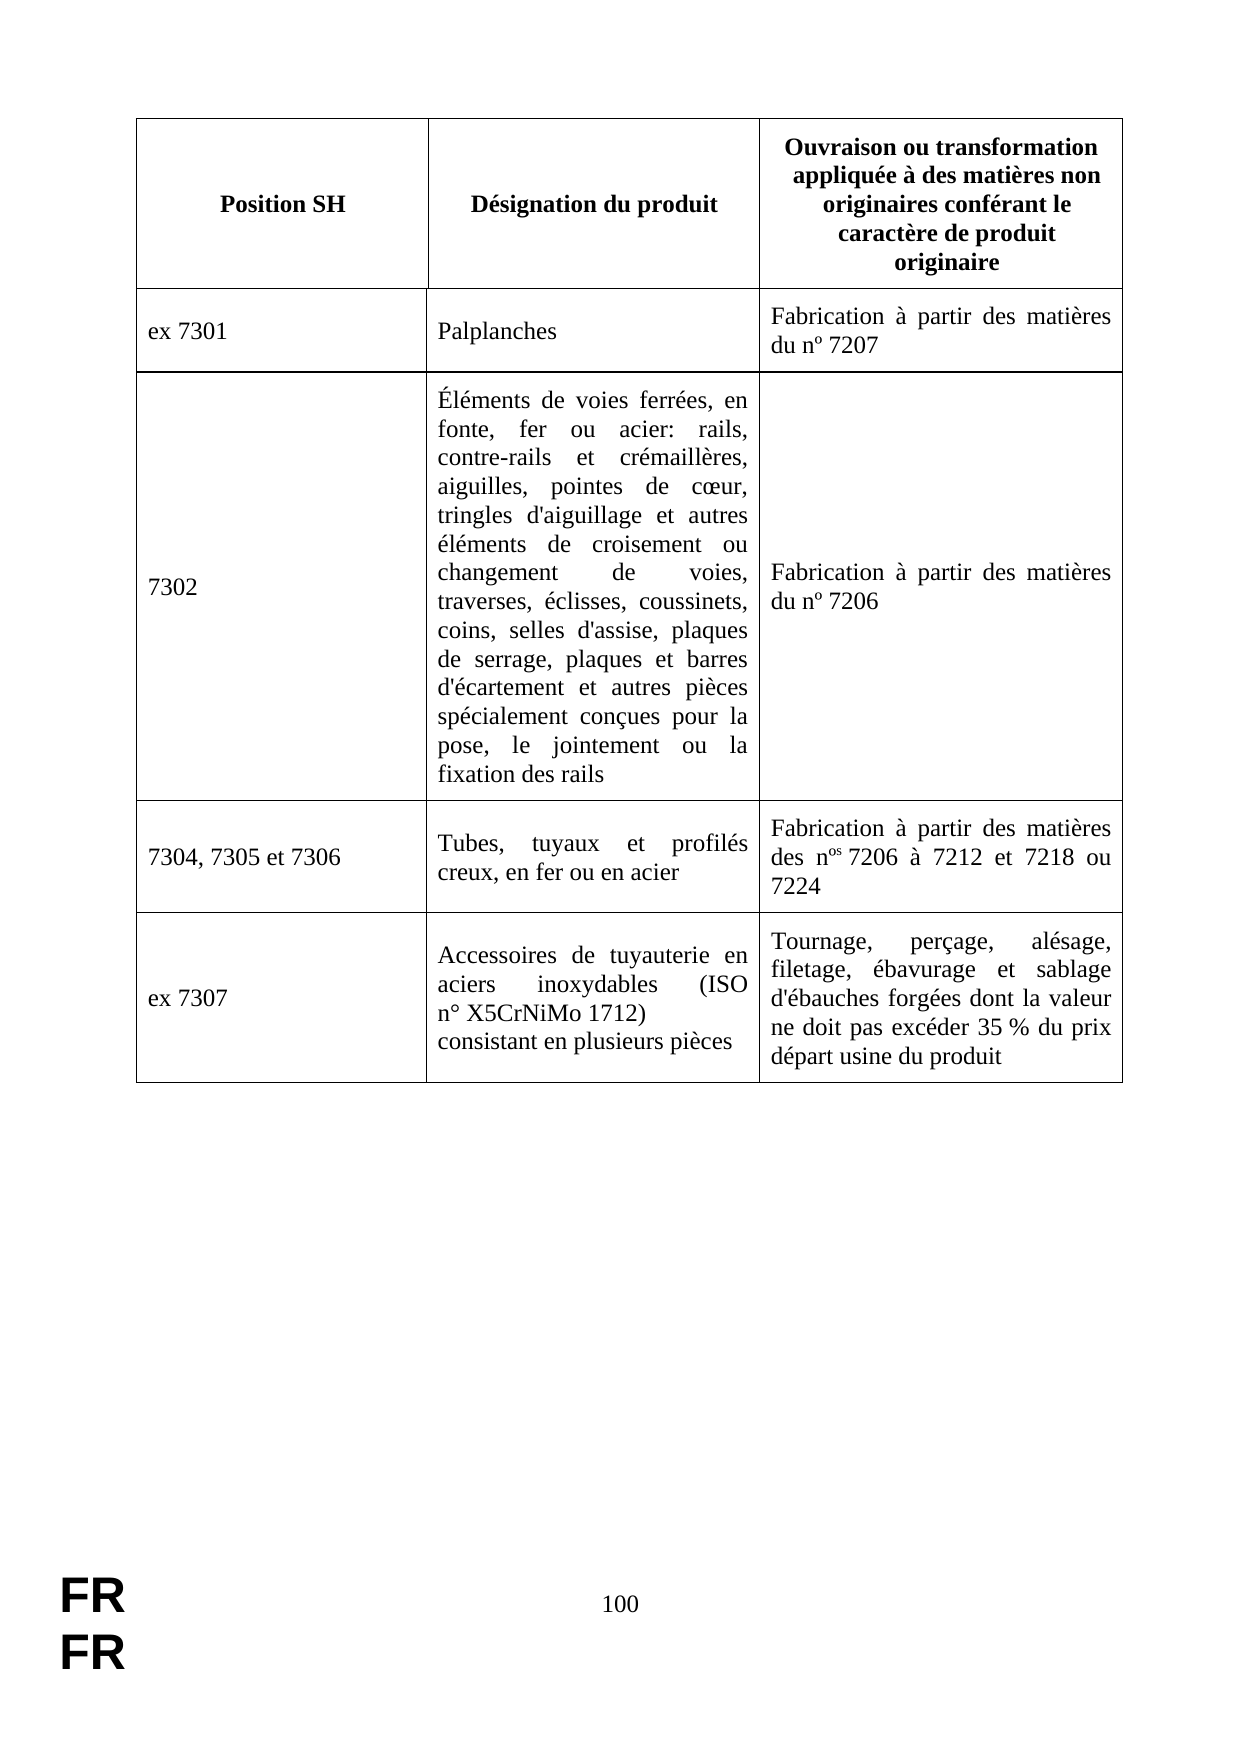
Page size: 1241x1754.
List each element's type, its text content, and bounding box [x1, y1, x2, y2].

table_cell Accessoires de tuyauterie en aciers inoxydables (ISO n° X5CrNiMo 1712) consistant en plusieurs pièces [427, 913, 759, 1082]
table_cell Fabrication à partir des matières du nº 7206 [760, 373, 1122, 800]
table_cell ex 7307 [137, 913, 426, 1082]
table_cell Tournage, perçage, alésage, filetage, ébavurage et sablage d'ébauches forgées dont la valeur ne doit pas excéder 35 % du prix départ usine du produit [760, 913, 1122, 1082]
table_cell Tubes, tuyaux et profilés creux, en fer ou en acier [427, 801, 759, 912]
table_header Ouvraison ou transformation appliquée à des matières non originaires conférant le caractère de produit originaire [760, 119, 1122, 288]
table_cell 7304, 7305 et 7306 [137, 801, 426, 912]
table_header Désignation du produit [429, 119, 759, 288]
table_cell Fabrication à partir des matières des nºs 7206 à 7212 et 7218 ou 7224 [760, 801, 1122, 912]
table_cell ex 7301 [137, 289, 426, 371]
table_header Position SH [137, 119, 428, 288]
table_cell 7302 [137, 373, 426, 800]
table_cell Éléments de voies ferrées, en fonte, fer ou acier: rails, contre-rails et crémaillères, aiguilles, pointes de cœur, tringles d'aiguillage et autres éléments de croisement ou changement de voies, traverses, éclisses, coussinets, coins, selles d'assise, plaques de serrage, plaques et barres d'écartement et autres pièces spécialement conçues pour la pose, le jointement ou la fixation des rails [427, 373, 759, 800]
table_cell Palplanches [427, 289, 759, 371]
table_cell Fabrication à partir des matières du nº 7207 [760, 289, 1122, 371]
